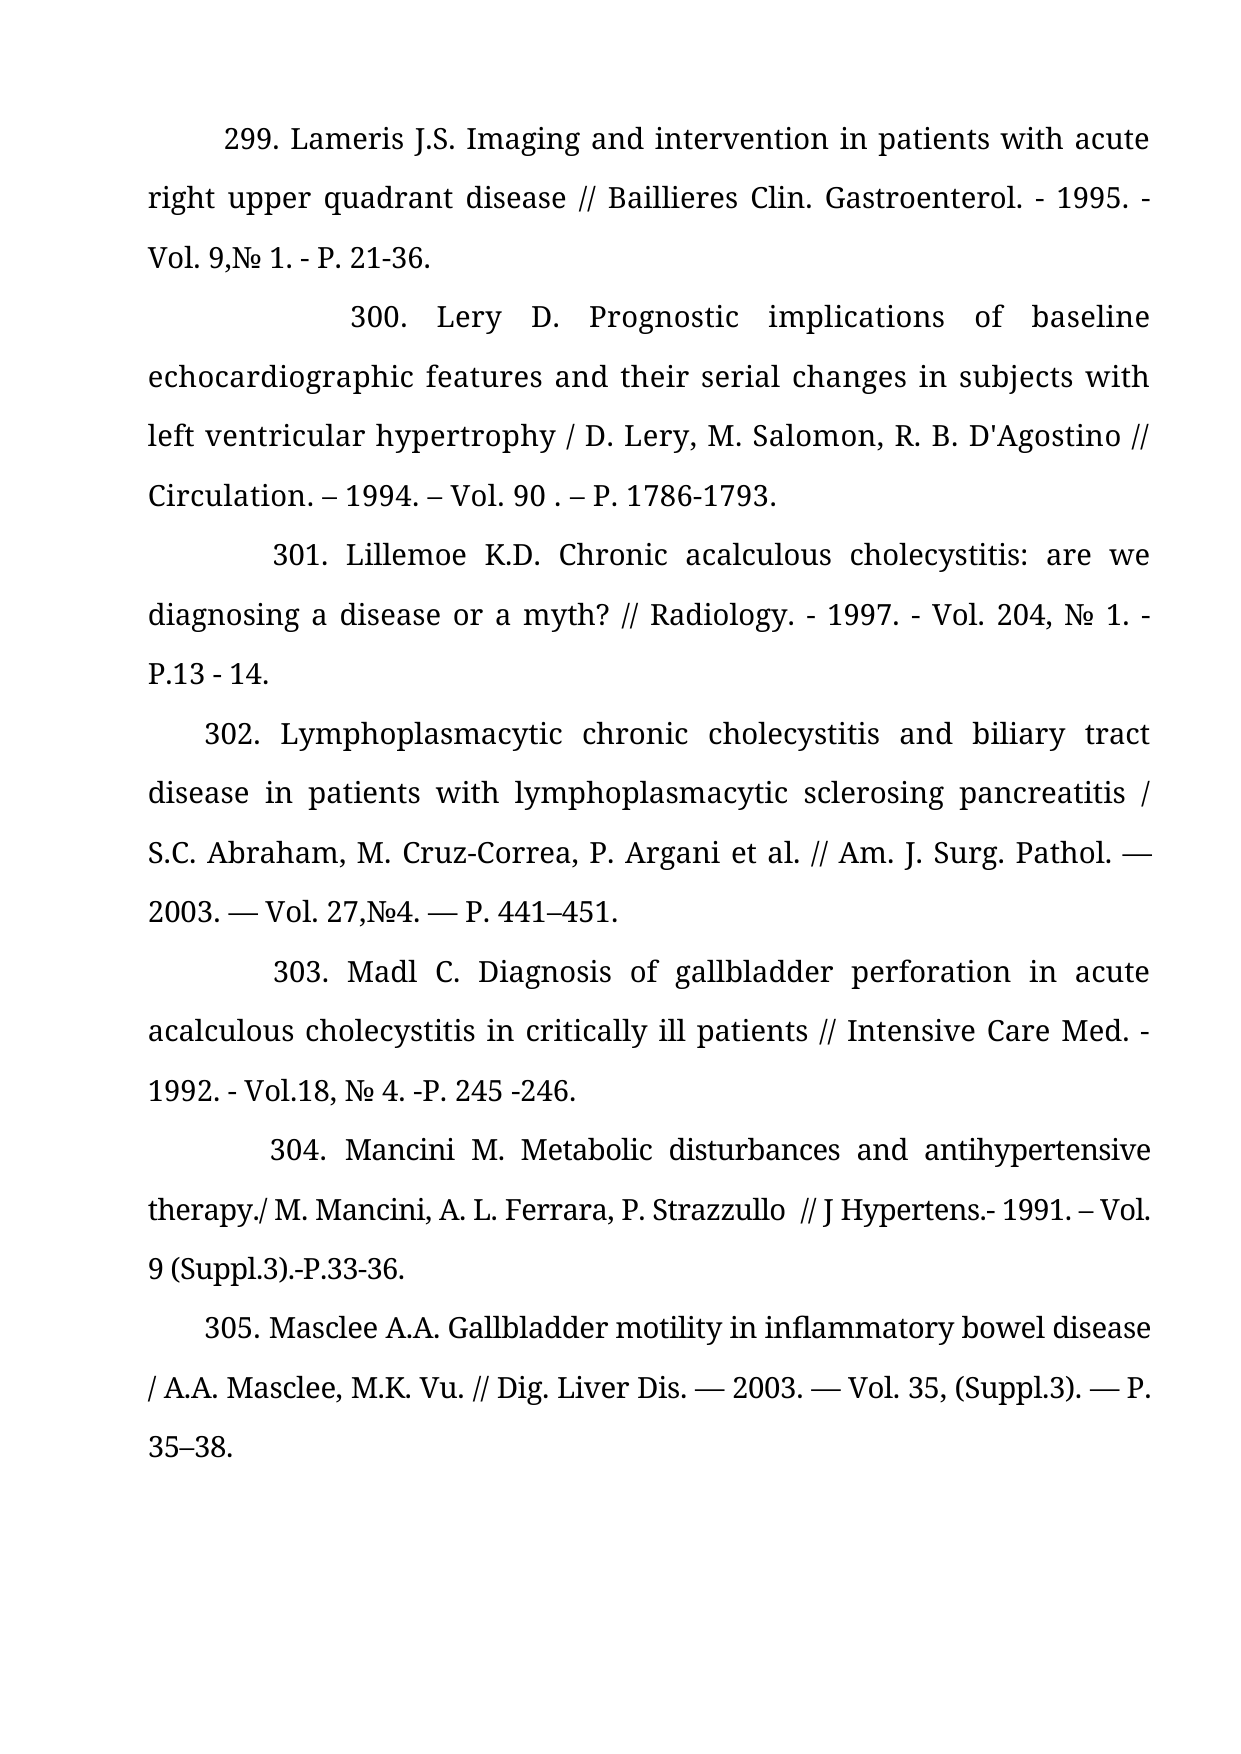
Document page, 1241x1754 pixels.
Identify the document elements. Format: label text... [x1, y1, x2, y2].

text 301. Lillemoe K.D. Chronic acalculous cholecystitis: are we diagnosing a disease or a myth? // Radiology. - 1997. - Vol. 204, № 1. - P.13 - 14. [148, 534, 1152, 693]
text 304. Mancini M. Metabolic disturbances and antihypertensive therapy./ M. Mancini, A. L. Ferrara, P. Strazzullo // J Hypertens.- 1991. – Vol. 9 (Suppl.3).-P.33-36. [148, 1129, 1152, 1288]
text 302. Lymphoplasmacytic chronic cholecystitis and biliary tract disease in patients with lymphoplasmacytic sclerosing pancreatitis / S.C. Abraham, M. Cruz-Correa, P. Argani et al. // Am. J. Surg. Pathol. — 2003. — Vol. 27,№4. — P. 441–451. [148, 713, 1152, 931]
text 300. Lery D. Prognostic implications of baseline echocardiographic features and their serial changes in subjects with left ventricular hypertrophy / D. Lery, M. Salomon, R. B. D'Agostino // Circulation. – 1994. – Vol. 90 . – P. 1786-1793. [148, 297, 1152, 515]
text 305. Masclee A.A. Gallbladder motility in inflammatory bowel disease / A.A. Masclee, M.K. Vu. // Dig. Liver Dis. — 2003. — Vol. 35, (Suppl.3). — P. 35–38. [148, 1308, 1152, 1466]
text 303. Madl C. Diagnosis of gallbladder perforation in acute acalculous cholecystitis in critically ill patients // Intensive Care Med. - 1992. - Vol.18, № 4. -P. 245 -246. [148, 951, 1152, 1109]
text 299. Lameris J.S. Imaging and intervention in patients with acute right upper quadrant disease // Baillieres Clin. Gastroenterol. - 1995. - Vol. 9,№ 1. - P. 21-36. [148, 118, 1152, 277]
